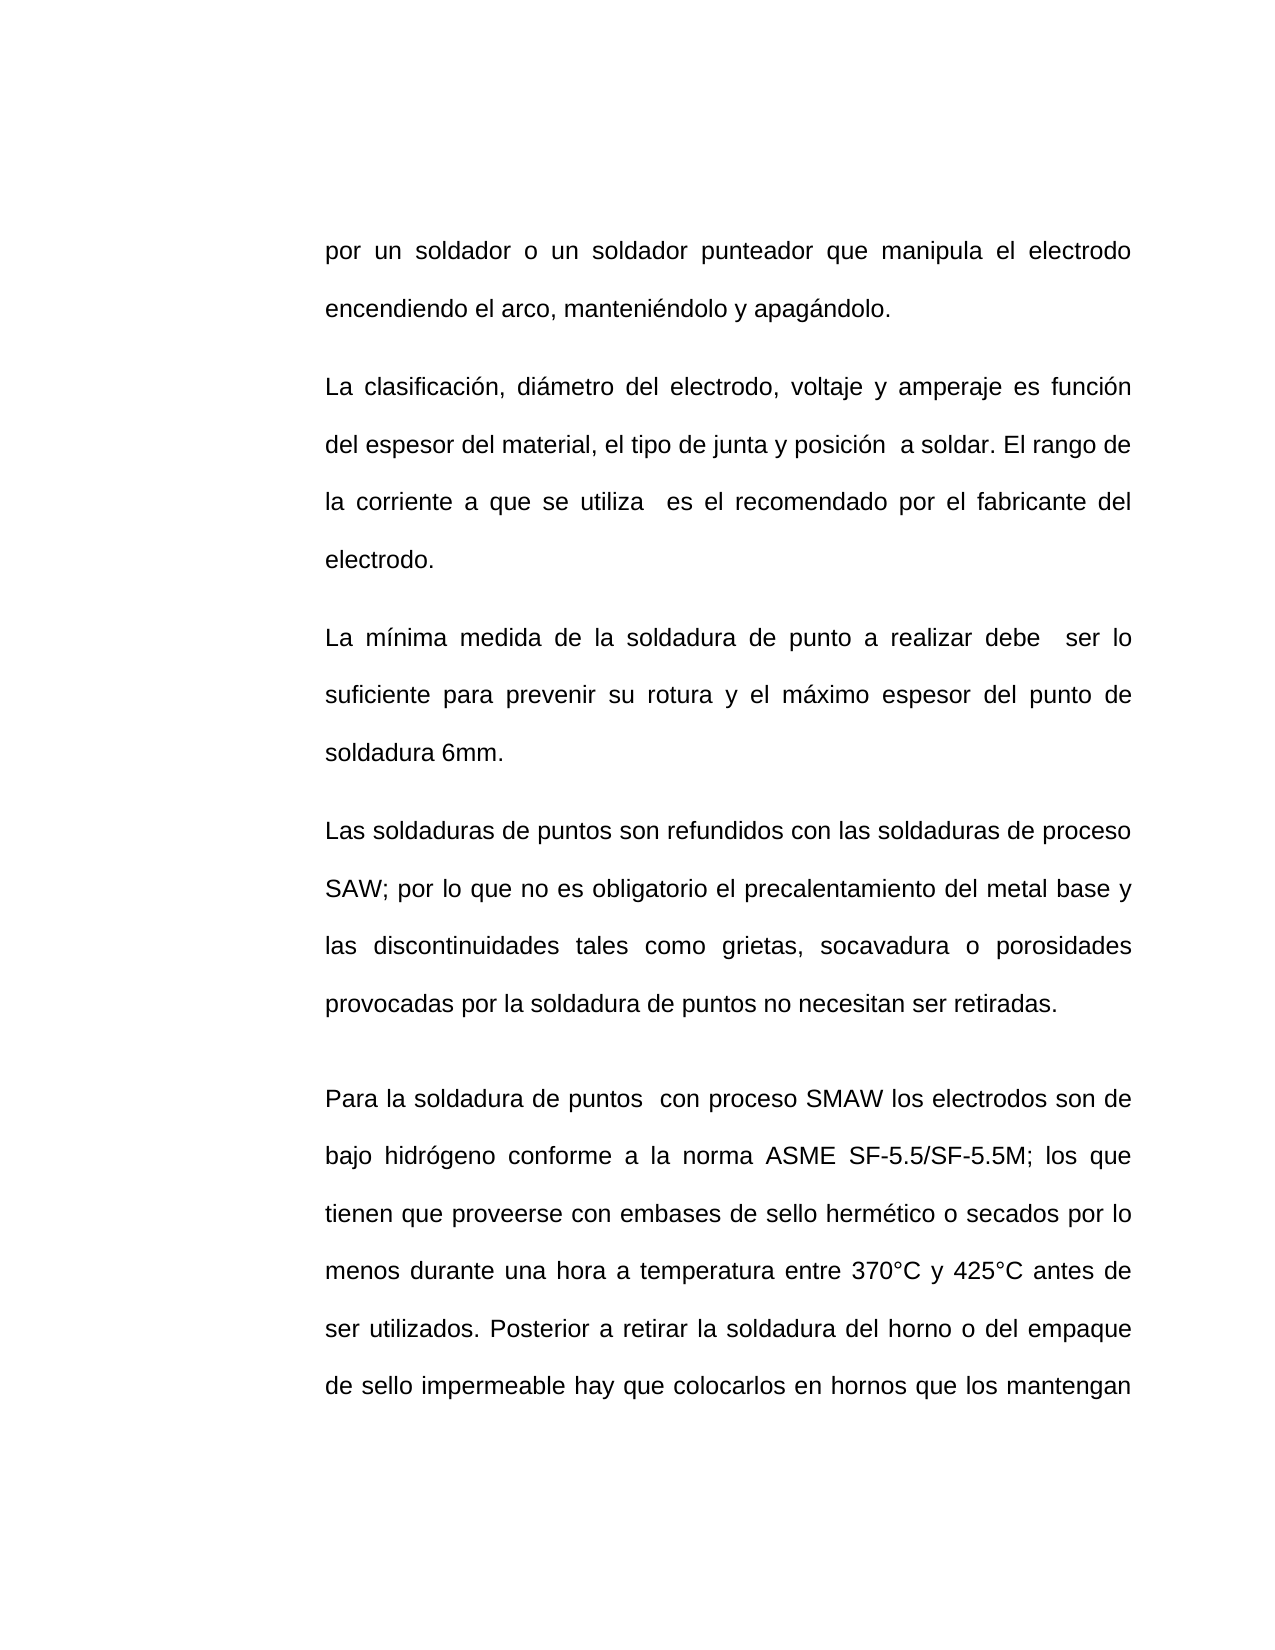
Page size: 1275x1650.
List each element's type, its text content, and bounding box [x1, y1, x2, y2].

text Las soldaduras de puntos son refundidos con las soldaduras de proceso SAW; por lo que no es obligatorio el precalentamiento del metal base y las discontinuidades tales como grietas, socavadura o porosidades provocadas por la soldadura de puntos no necesitan ser retiradas. [325, 816, 1133, 1017]
text La clasificación, diámetro del electrodo, voltaje y amperaje es función del espesor del material, el tipo de junta y posición a soldar. El rango de la corriente a que se utiliza es el recomendado por el fabricante del electrodo. [325, 372, 1133, 573]
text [325, 1084, 1133, 1400]
text La mínima medida de la soldadura de punto a realizar debe ser lo suficiente para prevenir su rotura y el máximo espesor del punto de soldadura 6mm. [325, 623, 1133, 767]
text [325, 236, 1133, 322]
